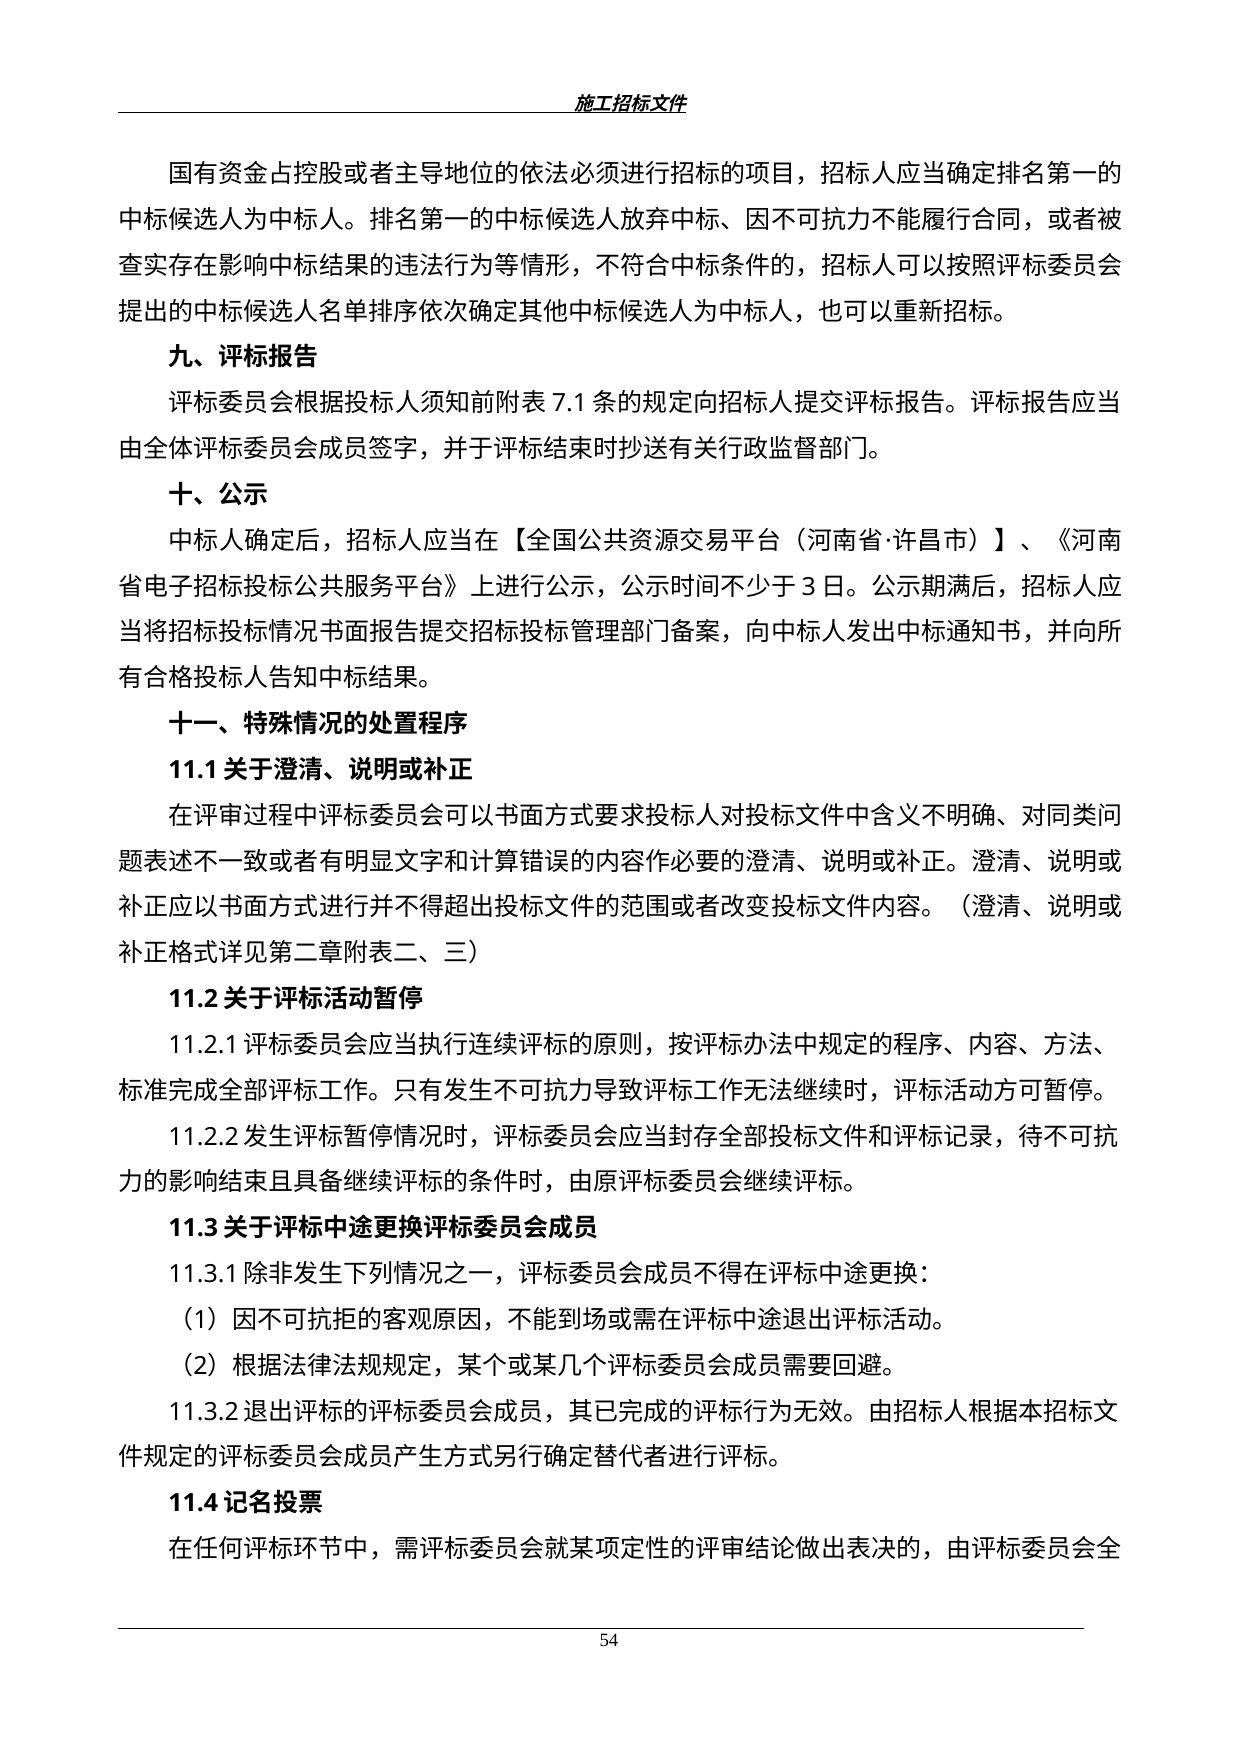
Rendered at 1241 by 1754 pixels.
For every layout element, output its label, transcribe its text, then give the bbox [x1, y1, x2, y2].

text 11.3关于评标中途更换评标委员会成员 [118, 1200, 1122, 1246]
text （1）因不可抗拒的客观原因，不能到场或需在评标中途退出评标活动。 [118, 1292, 1122, 1337]
text 在评审过程中评标委员会可以书面方式要求投标人对投标文件中含义不明确、对同类问题表述不一致或者有明显文字和计算错误的内容作必要的澄清、说明或补正。澄清、说明或补正应以书面方式进行并不得超出投标文件的范围或者改变投标文件内容。（澄清、说明或补正格式详见第二章附表二、三） [118, 787, 1122, 971]
text 九、评标报告 [118, 329, 1122, 375]
text 11.1关于澄清、说明或补正 [118, 742, 1122, 787]
text 11.3.1除非发生下列情况之一，评标委员会成员不得在评标中途更换： [118, 1246, 1122, 1292]
text 国有资金占控股或者主导地位的依法必须进行招标的项目，招标人应当确定排名第一的中标候选人为中标人。排名第一的中标候选人放弃中标、因不可抗力不能履行合同，或者被查实存在影响中标结果的违法行为等情形，不符合中标条件的，招标人可以按照评标委员会提出的中标候选人名单排序依次确定其他中标候选人为中标人，也可以重新招标。 [118, 146, 1122, 329]
text 11.2.1评标委员会应当执行连续评标的原则，按评标办法中规定的程序、内容、方法、标准完成全部评标工作。只有发生不可抗力导致评标工作无法继续时，评标活动方可暂停。 [118, 1017, 1122, 1108]
text 11.3.2退出评标的评标委员会成员，其已完成的评标行为无效。由招标人根据本招标文件规定的评标委员会成员产生方式另行确定替代者进行评标。 [118, 1383, 1122, 1475]
text 11.4记名投票 [118, 1475, 1122, 1521]
text 十、公示 [118, 467, 1122, 512]
text 评标委员会根据投标人须知前附表7.1条的规定向招标人提交评标报告。评标报告应当由全体评标委员会成员签字，并于评标结束时抄送有关行政监督部门。 [118, 375, 1122, 467]
text 11.2关于评标活动暂停 [118, 971, 1122, 1017]
text 十一、特殊情况的处置程序 [118, 696, 1122, 742]
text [118, 1521, 1122, 1567]
text 中标人确定后，招标人应当在【全国公共资源交易平台（河南省·许昌市）】、《河南省电子招标投标公共服务平台》上进行公示，公示时间不少于3日。公示期满后，招标人应当将招标投标情况书面报告提交招标投标管理部门备案，向中标人发出中标通知书，并向所有合格投标人告知中标结果。 [118, 512, 1122, 696]
text 11.2.2发生评标暂停情况时，评标委员会应当封存全部投标文件和评标记录，待不可抗力的影响结束且具备继续评标的条件时，由原评标委员会继续评标。 [118, 1108, 1122, 1200]
text （2）根据法律法规规定，某个或某几个评标委员会成员需要回避。 [118, 1337, 1122, 1383]
